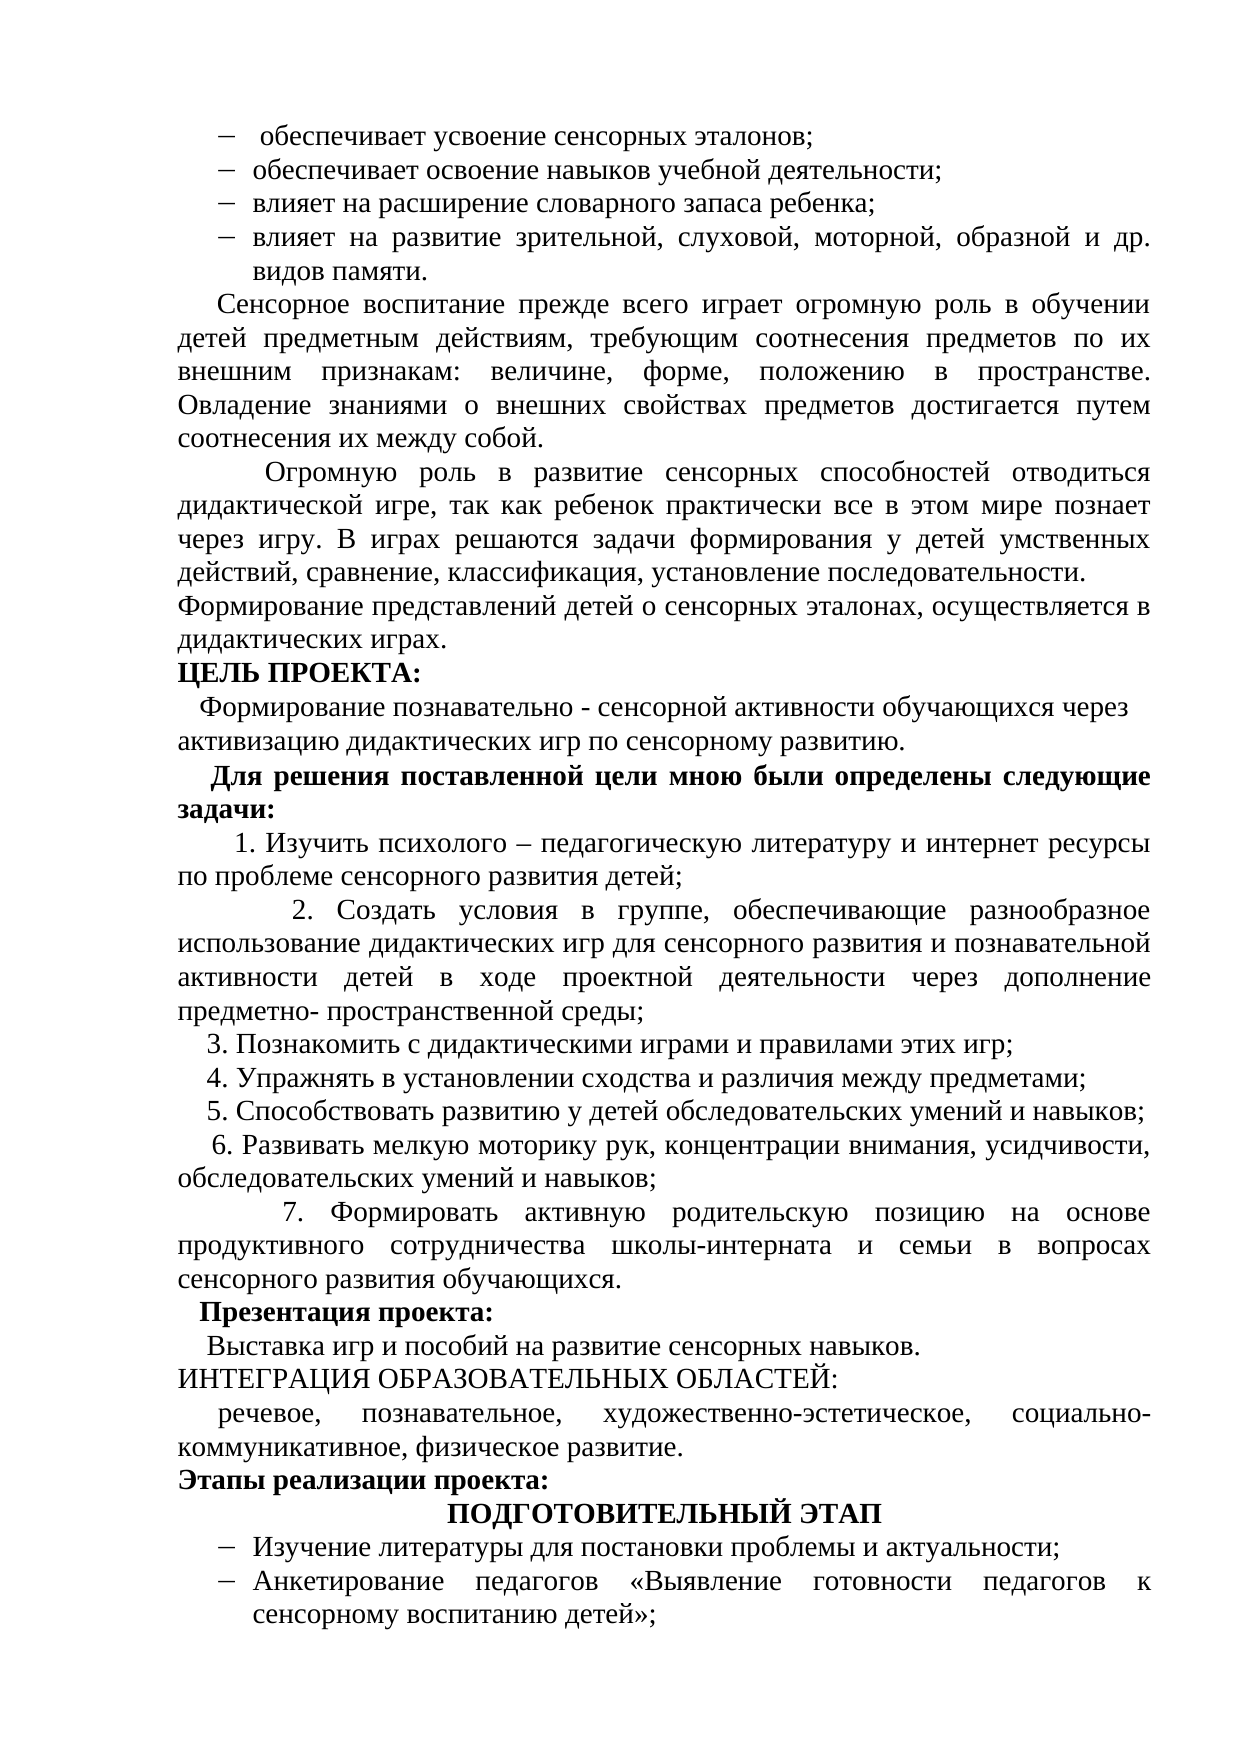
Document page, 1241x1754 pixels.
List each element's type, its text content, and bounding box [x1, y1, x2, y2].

text 1. Изучить психолого – педагогическую литературу и интернет ресурсы по проблеме сенсорного развития детей; [177, 825, 1152, 892]
text 7. Формировать активную родительскую позицию на основе продуктивного сотрудничества школы-интерната и семьи в вопросах сенсорного развития обучающихся. [177, 1194, 1152, 1294]
text Формирование познавательно - сенсорной активности обучающихся через активизацию дидактических игр по сенсорному развитию. [177, 689, 1152, 758]
text Сенсорное воспитание прежде всего играет огромную роль в обучении детей предметным действиям, требующим соотнесения предметов по их внешним признакам: величине, форме, положению в пространстве. Овладение знаниями о внешних свойствах предметов достигается путем соотнесения их между собой. [177, 286, 1152, 454]
text Выставка игр и пособий на развитие сенсорных навыков. [177, 1328, 1152, 1362]
text Этапы реализации проекта: [177, 1462, 1152, 1496]
text 5. Способствовать развитию у детей обследовательских умений и навыков; [177, 1093, 1152, 1127]
text ПОДГОТОВИТЕЛЬНЫЙ ЭТАП [177, 1496, 1152, 1529]
text 6. Развивать мелкую моторику рук, концентрации внимания, усидчивости, обследовательских умений и навыков; [177, 1127, 1152, 1194]
text речевое, познавательное, художественно-эстетическое, социально-коммуникативное, физическое развитие. [177, 1395, 1152, 1462]
list влияет на развитие зрительной, слуховой, моторной, образной и др. видов памяти. [215, 219, 1152, 286]
list обеспечивает освоение навыков учебной деятельности; [215, 152, 1152, 185]
text Огромную роль в развитие сенсорных способностей отводиться дидактической игре, так как ребенок практически все в этом мире познает через игру. В играх решаются задачи формирования у детей умственных действий, сравнение, классификация, установление последовательности. [177, 454, 1152, 588]
text 4. Упражнять в установлении сходства и различия между предметами; [177, 1060, 1152, 1093]
text Для решения поставленной цели мною были определены следующие задачи: [177, 758, 1152, 825]
text 2. Создать условия в группе, обеспечивающие разнообразное использование дидактических игр для сенсорного развития и познавательной активности детей в ходе проектной деятельности через дополнение предметно- пространственной среды; [177, 892, 1152, 1026]
list обеспечивает усвоение сенсорных эталонов; [215, 118, 1152, 152]
text ЦЕЛЬ ПРОЕКТА: [177, 655, 1152, 689]
list Анкетирование педагогов «Выявление готовности педагогов к сенсорному воспитанию детей»; [215, 1563, 1152, 1630]
text ИНТЕГРАЦИЯ ОБРАЗОВАТЕЛЬНЫХ ОБЛАСТЕЙ: [177, 1362, 1152, 1395]
text Презентация проекта: [177, 1294, 1152, 1328]
list Изучение литературы для постановки проблемы и актуальности; [215, 1529, 1152, 1563]
text Формирование представлений детей о сенсорных эталонах, осуществляется в дидактических играх. [177, 588, 1152, 655]
text 3. Познакомить с дидактическими играми и правилами этих игр; [177, 1026, 1152, 1060]
list влияет на расширение словарного запаса ребенка; [215, 185, 1152, 219]
